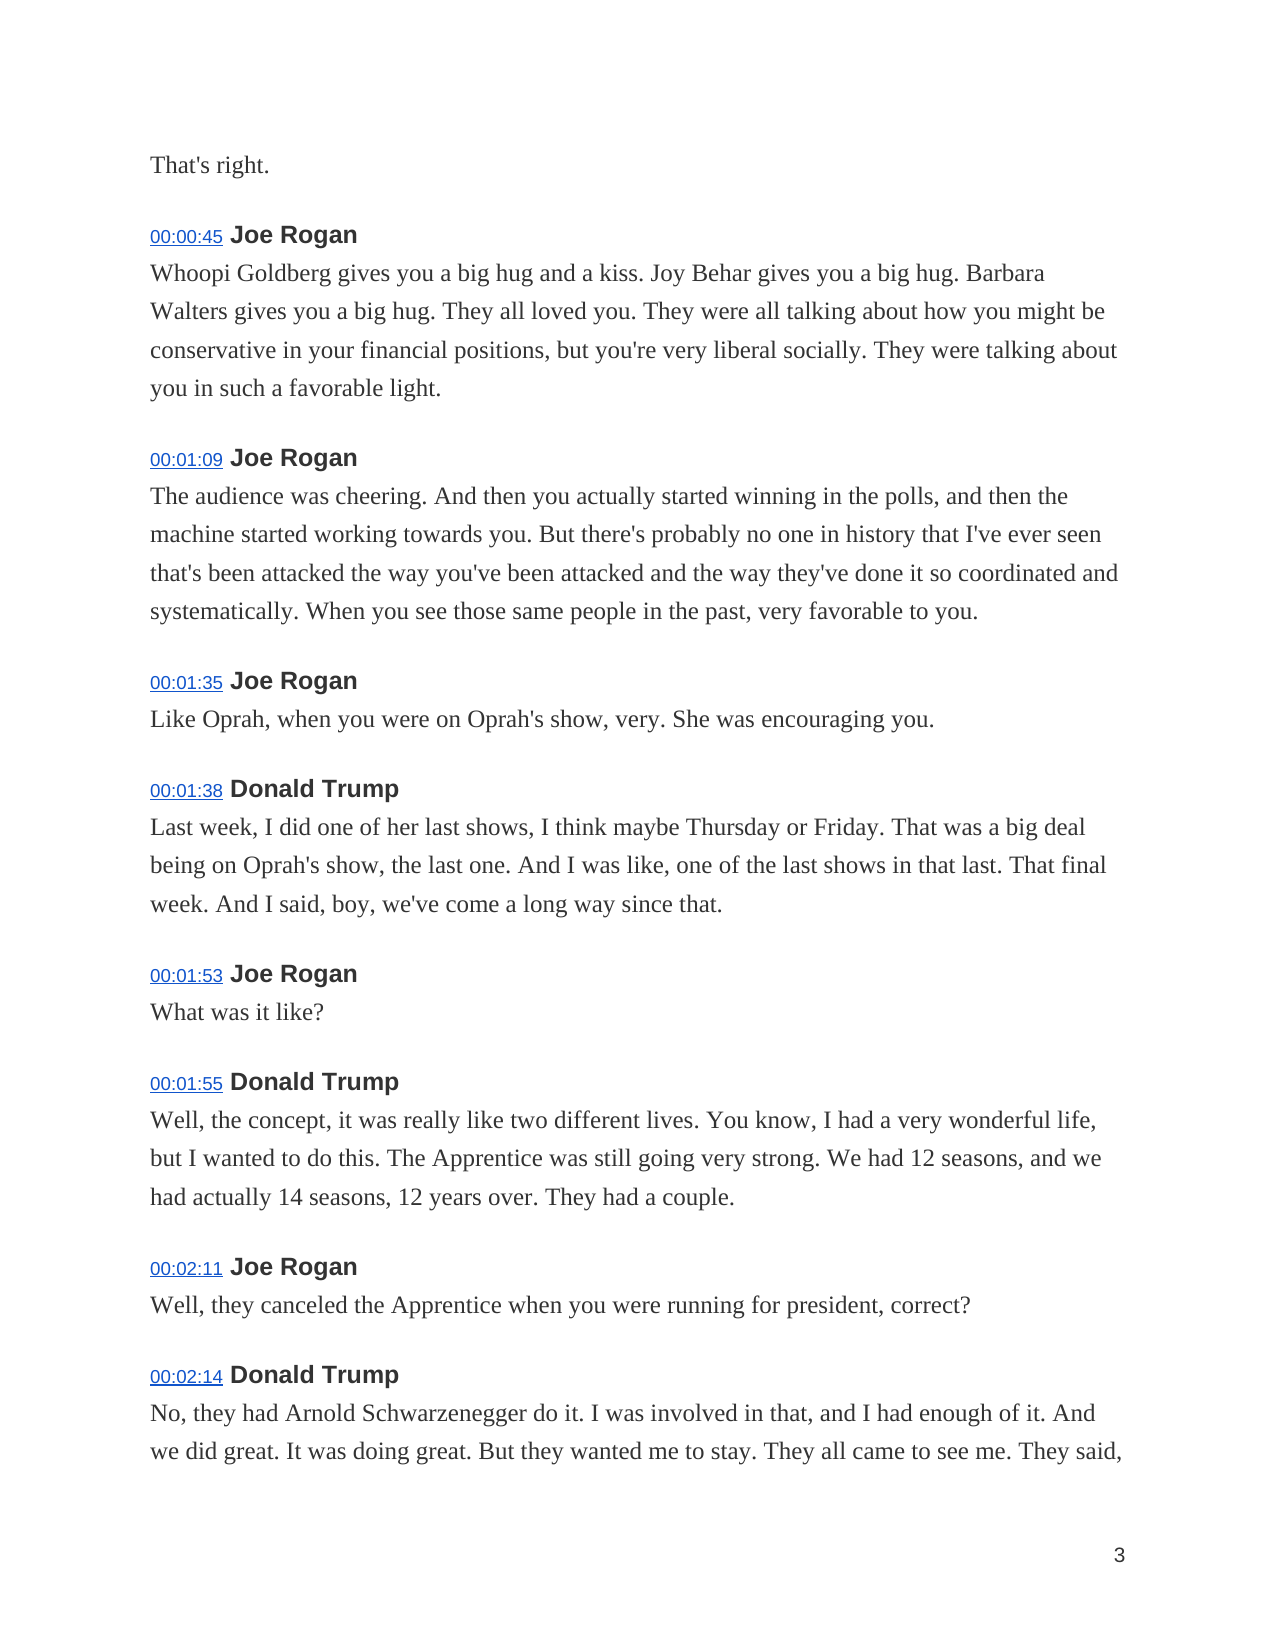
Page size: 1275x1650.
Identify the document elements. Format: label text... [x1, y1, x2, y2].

text 00:01:09 Joe Rogan [150, 443, 1125, 472]
text That's right. [150, 150, 1125, 179]
text 00:02:14 Donald Trump [150, 1360, 1125, 1389]
text Well, the concept, it was really like two different lives. You know, I had a very wonderful life, but I wanted to do this. The Apprentice was still going very strong. We had 12 seasons, and we had actually 14 seasons, 12 years over. They had a couple. [150, 1105, 1125, 1210]
text 00:02:11 Joe Rogan [150, 1252, 1125, 1280]
text Whoopi Goldberg gives you a big hug and a kiss. Joy Behar gives you a big hug. Barbara Walters gives you a big hug. They all loved you. They were all talking about how you might be conservative in your financial positions, but you're very liberal socially. They were talking about you in such a favorable light. [150, 258, 1125, 402]
text What was it like? [150, 997, 1125, 1026]
text 00:01:53 Joe Rogan [150, 959, 1125, 987]
text Last week, I did one of her last shows, I think maybe Thursday or Friday. That was a big deal being on Oprah's show, the last one. And I was like, one of the last shows in that last. That final week. And I said, boy, we've come a long way since that. [150, 812, 1125, 917]
text 00:01:55 Donald Trump [150, 1067, 1125, 1096]
text Well, they canceled the Apprentice when you were running for president, correct? [150, 1290, 1125, 1319]
text The audience was cheering. And then you actually started winning in the polls, and then the machine started working towards you. But there's probably no one in history that I've ever seen that's been attacked the way you've been attacked and the way they've done it so coordinated and systematically. When you see those same people in the past, very favorable to you. [150, 481, 1125, 624]
text 00:01:35 Joe Rogan [150, 666, 1125, 694]
text Like Oprah, when you were on Oprah's show, very. She was encouraging you. [150, 704, 1125, 733]
text 00:00:45 Joe Rogan [150, 220, 1125, 249]
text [150, 1398, 1125, 1465]
text 00:01:38 Donald Trump [150, 774, 1125, 803]
